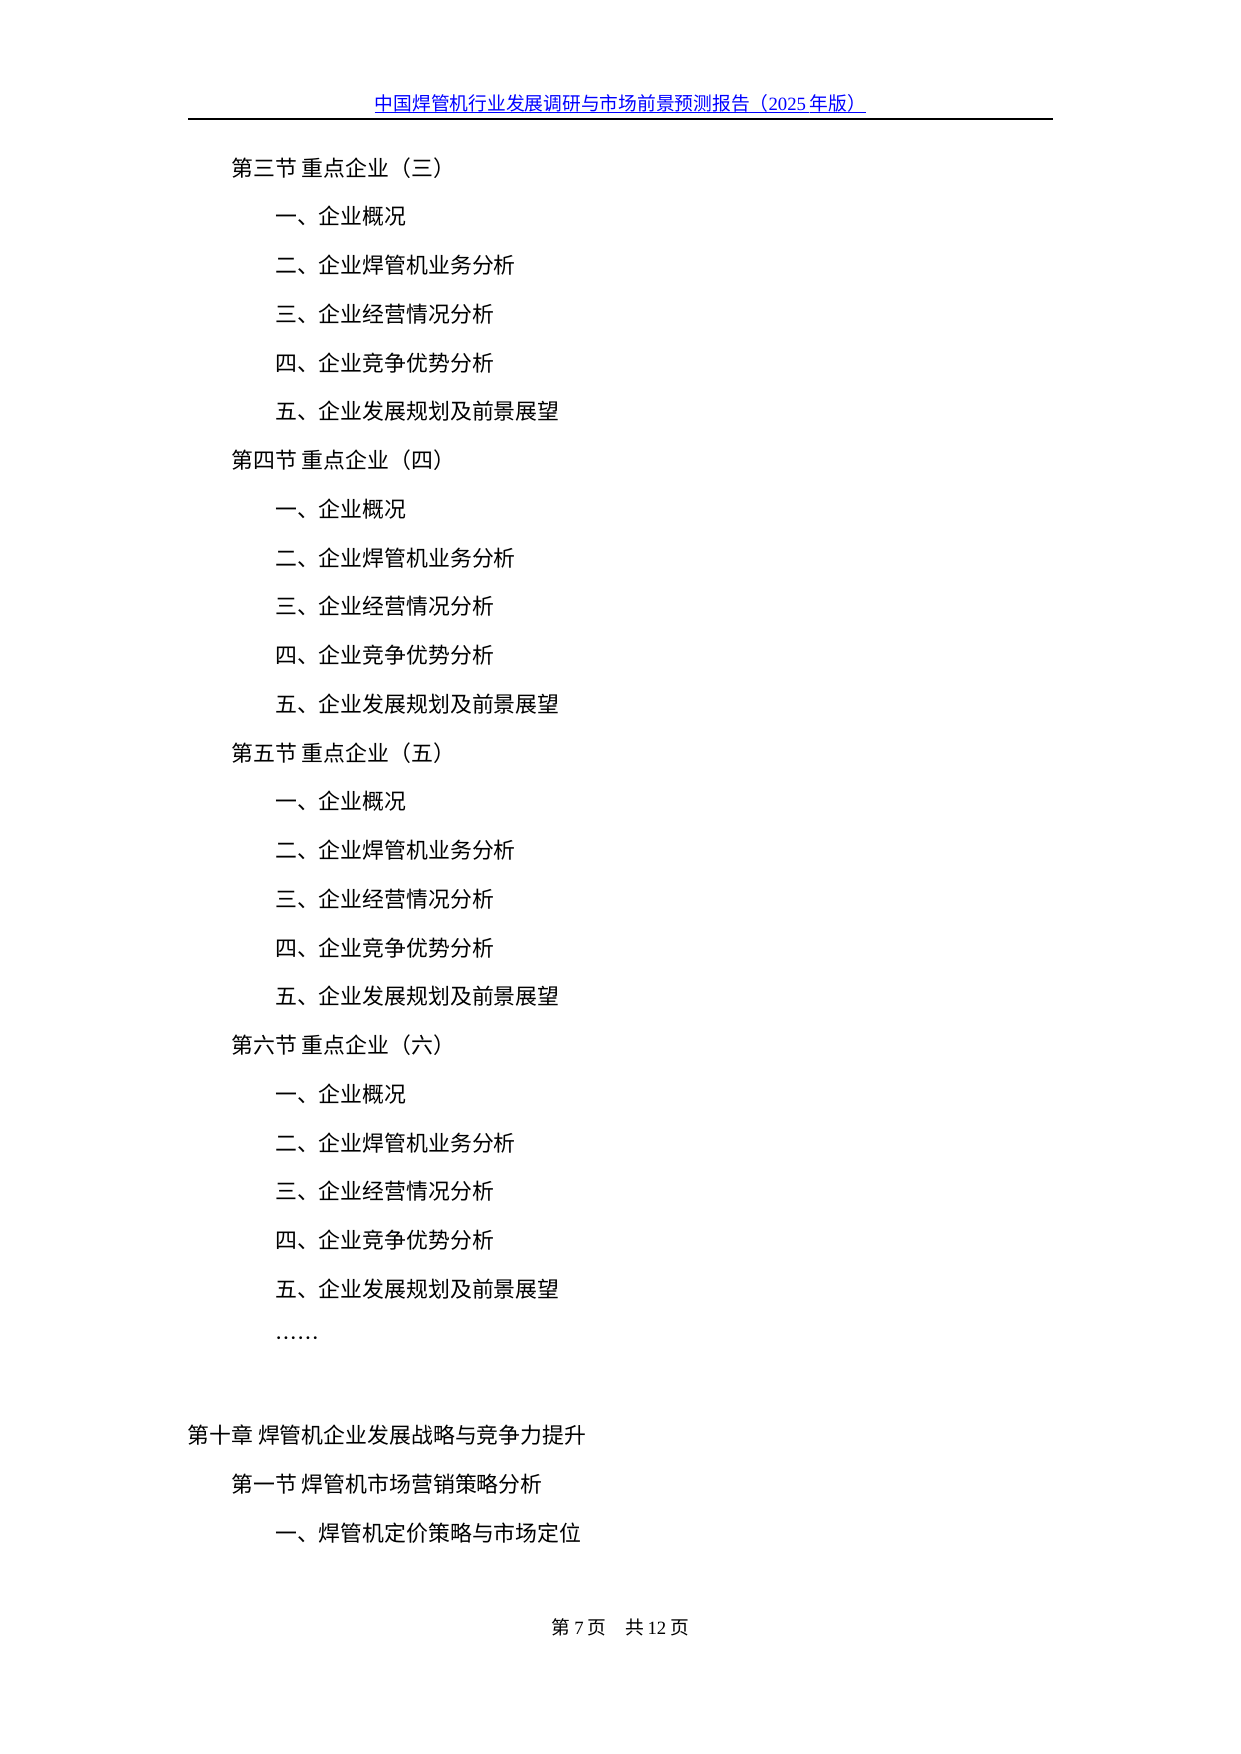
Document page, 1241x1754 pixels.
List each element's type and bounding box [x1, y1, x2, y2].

text [187, 150, 1053, 1548]
